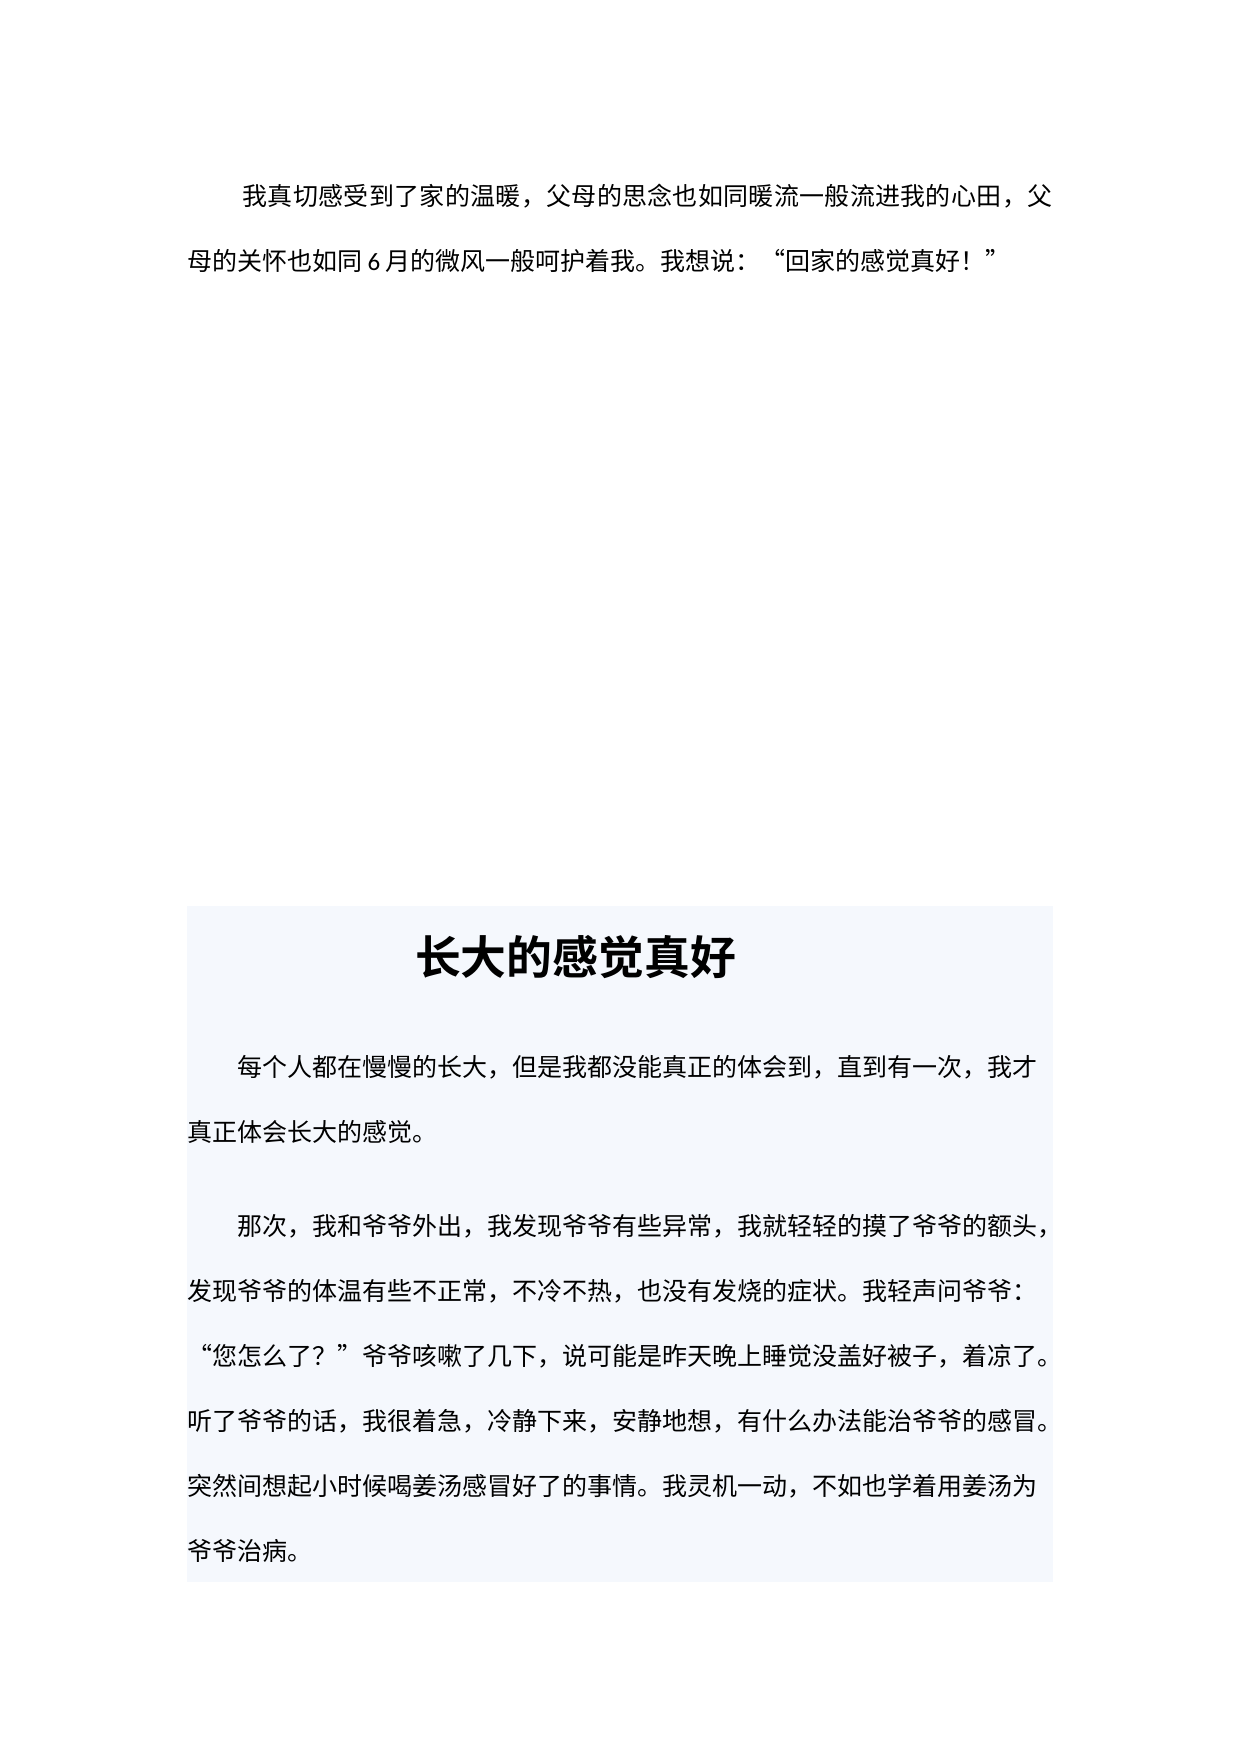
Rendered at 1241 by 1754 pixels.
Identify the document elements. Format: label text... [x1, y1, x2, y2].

text 长大的感觉真好 [187, 906, 1053, 1004]
text 每个人都在慢慢的长大，但是我都没能真正的体会到，直到有一次，我才真正体会长大的感觉。 [187, 1033, 1053, 1163]
text 那次，我和爷爷外出，我发现爷爷有些异常，我就轻轻的摸了爷爷的额头，发现爷爷的体温有些不正常，不冷不热，也没有发烧的症状。我轻声问爷爷：“您怎么了？”爷爷咳嗽了几下，说可能是昨天晚上睡觉没盖好被子，着凉了。听了爷爷的话，我很着急，冷静下来，安静地想，有什么办法能治爷爷的感冒。突然间想起小时候喝姜汤感冒好了的事情。我灵机一动，不如也学着用姜汤为爷爷治病。 [187, 1192, 1053, 1582]
text 我真切感受到了家的温暖，父母的思念也如同暖流一般流进我的心田，父母的关怀也如同6月的微风一般呵护着我。我想说：“回家的感觉真好！” [187, 162, 1053, 292]
